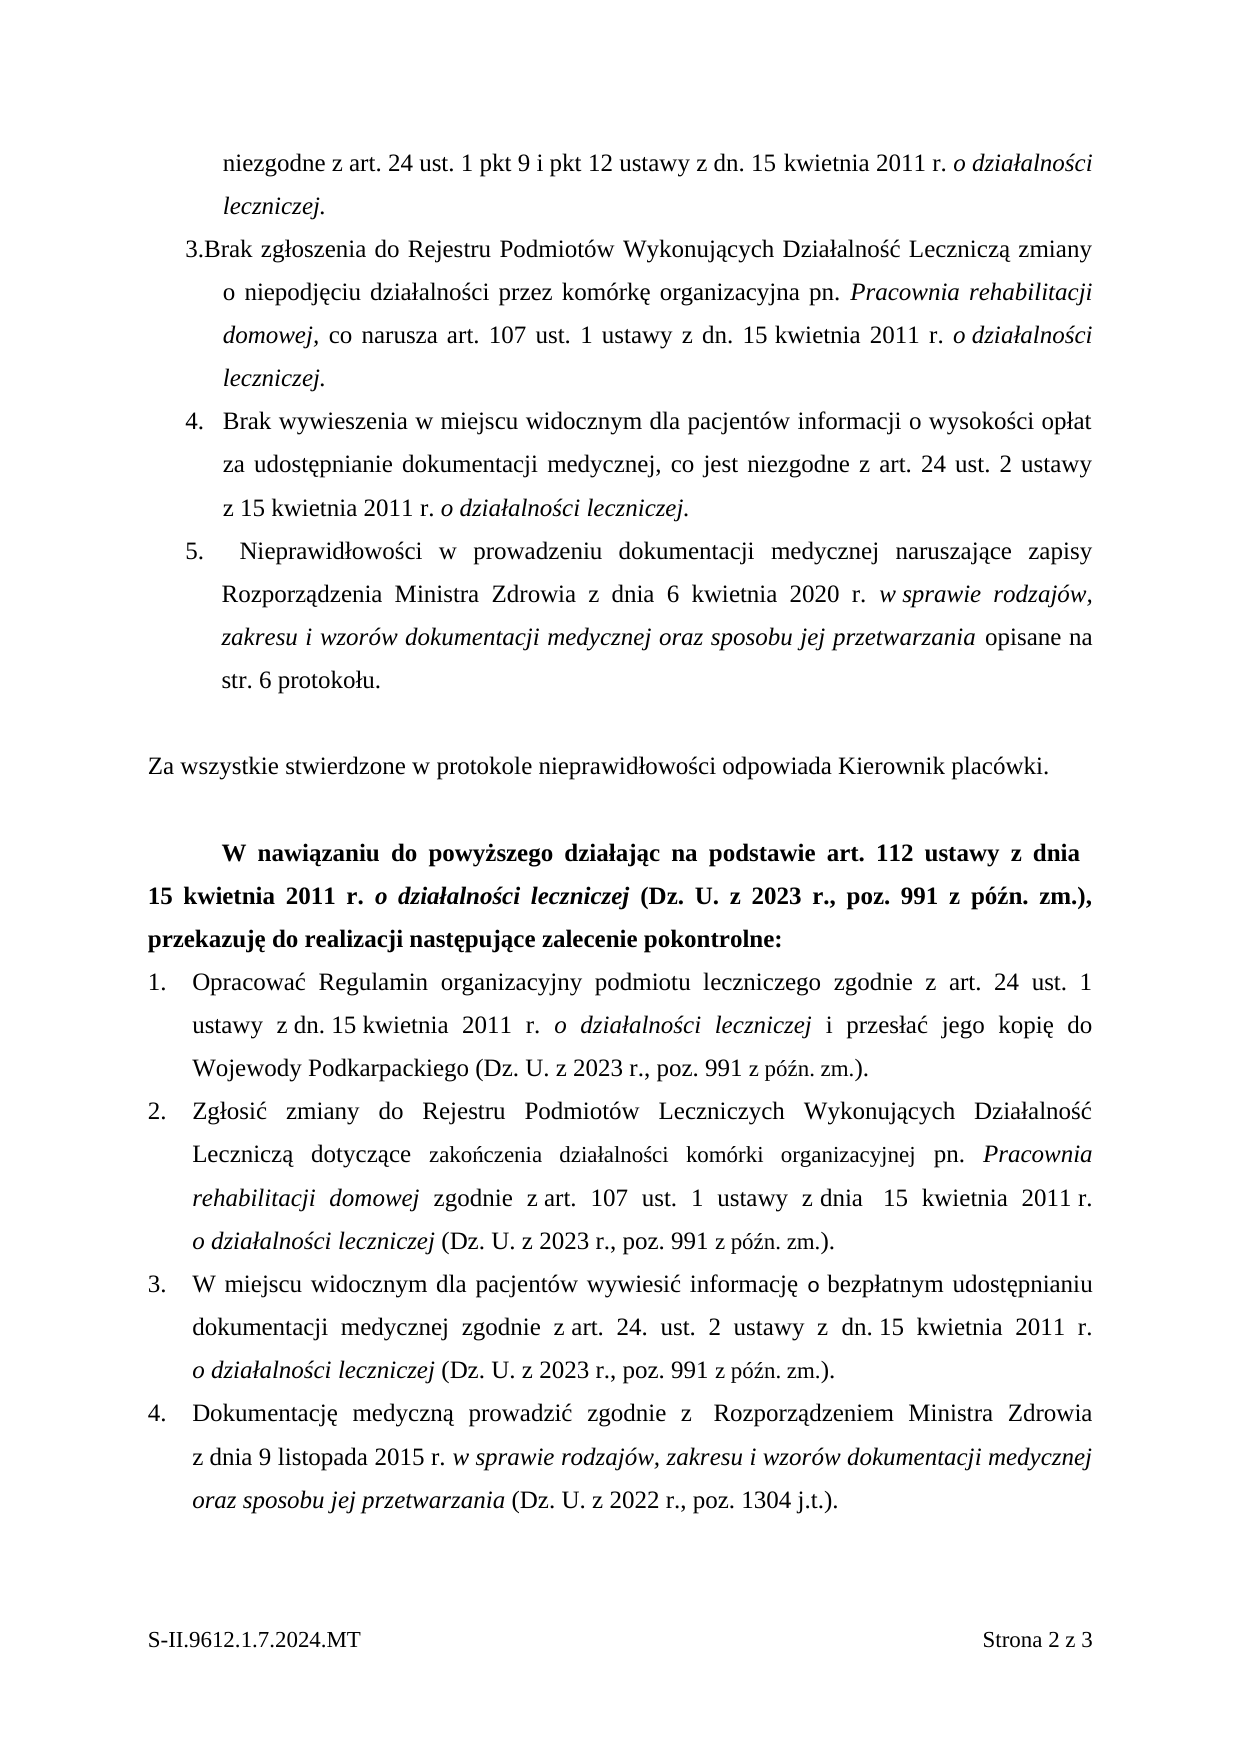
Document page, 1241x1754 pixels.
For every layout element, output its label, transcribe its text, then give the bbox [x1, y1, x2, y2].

text Za wszystkie stwierdzone w protokole nieprawidłowości odpowiada Kierownik placówki. [148, 751, 1093, 780]
list Brak wywieszenia w miejscu widocznym dla pacjentów informacji o wysokości opłat za udostępnianie dokumentacji medycznej, co jest niezgodne z art. 24 ust. 2 ustawy z 15 kwietnia 2011 r. o działalności leczniczej. [185, 406, 1093, 521]
list Brak zgłoszenia do Rejestru Podmiotów Wykonujących Działalność Leczniczą zmiany o niepodjęciu działalności przez komórkę organizacyjna pn. Pracownia rehabilitacji domowej, co narusza art. 107 ust. 1 ustawy z dn. 15 kwietnia 2011 r. o działalności leczniczej. [185, 234, 1093, 392]
text W nawiązaniu do powyższego działając na podstawie art. 112 ustawy z dnia 15 kwietnia 2011 r. o działalności leczniczej (Dz. U. z 2023 r., poz. 991 z późn. zm.), przekazuję do realizacji następujące zalecenie pokontrolne: [148, 838, 1093, 953]
list Opracować Regulamin organizacyjny podmiotu leczniczego zgodnie z art. 24 ust. 1 ustawy z dn. 15 kwietnia 2011 r. o działalności leczniczej i przesłać jego kopię do Wojewody Podkarpackiego (Dz. U. z 2023 r., poz. 991 z późn. zm.). [148, 967, 1093, 1082]
list W miejscu widocznym dla pacjentów wywiesić informację o bezpłatnym udostępnianiu dokumentacji medycznej zgodnie z art. 24. ust. 2 ustawy z dn. 15 kwietnia 2011 r. o działalności leczniczej (Dz. U. z 2023 r., poz. 991 z późn. zm.). [148, 1269, 1093, 1384]
list Zgłosić zmiany do Rejestru Podmiotów Leczniczych Wykonujących Działalność Leczniczą dotyczące zakończenia działalności komórki organizacyjnej pn. Pracownia rehabilitacji domowej zgodnie z art. 107 ust. 1 ustawy z dnia 15 kwietnia 2011 r. o działalności leczniczej (Dz. U. z 2023 r., poz. 991 z późn. zm.). [148, 1096, 1093, 1254]
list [185, 148, 1093, 219]
list Nieprawidłowości w prowadzeniu dokumentacji medycznej naruszające zapisy Rozporządzenia Ministra Zdrowia z dnia 6 kwietnia 2020 r. w sprawie rodzajów, zakresu i wzorów dokumentacji medycznej oraz sposobu jej przetwarzania opisane na str. 6 protokołu. [185, 536, 1093, 694]
list Dokumentację medyczną prowadzić zgodnie z Rozporządzeniem Ministra Zdrowia z dnia 9 listopada 2015 r. w sprawie rodzajów, zakresu i wzorów dokumentacji medycznej oraz sposobu jej przetwarzania (Dz. U. z 2022 r., poz. 1304 j.t.). [148, 1398, 1093, 1513]
